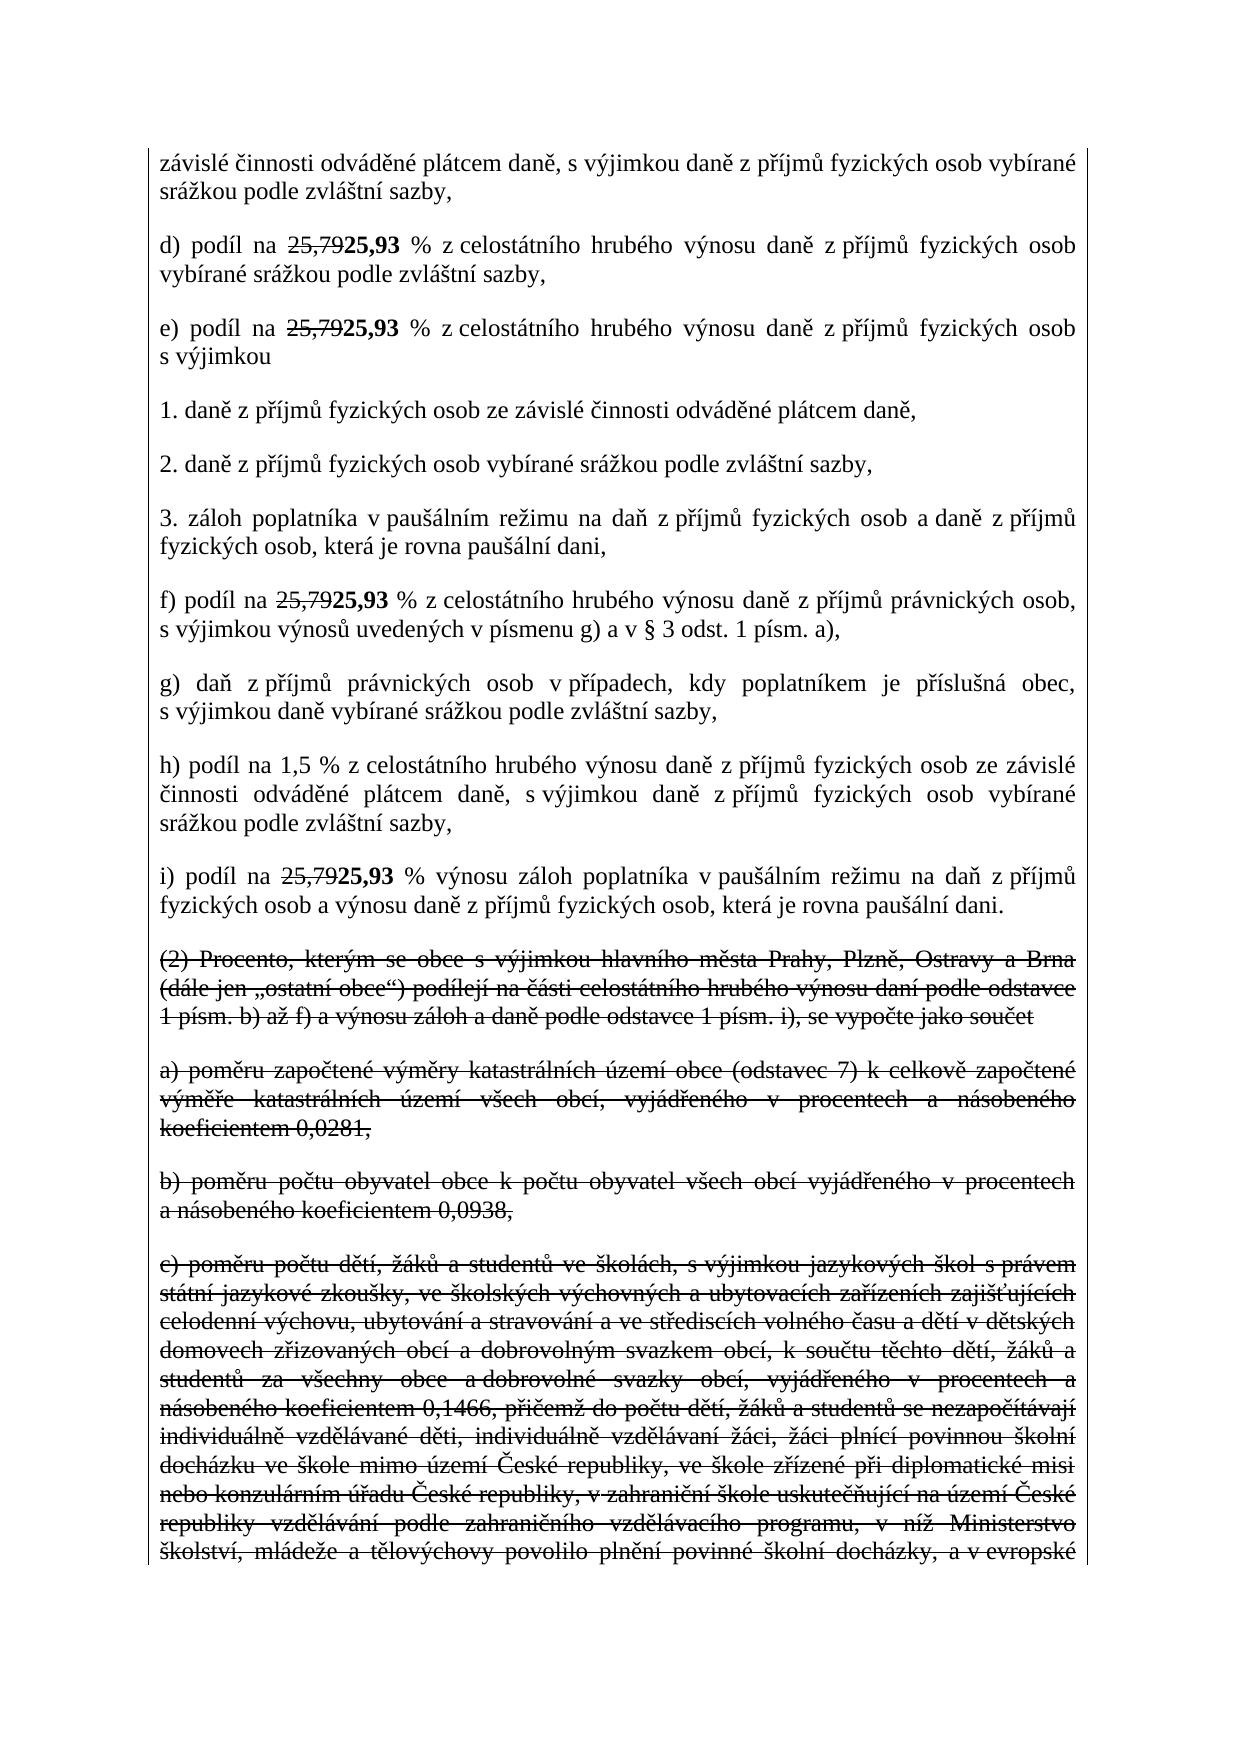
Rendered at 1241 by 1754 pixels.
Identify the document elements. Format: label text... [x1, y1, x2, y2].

table_cell h) podíl na 1,5 % z celostátního hrubého výnosu daně z příjmů fyzických osob ze závislé činnosti odváděné plátcem daně, s výjimkou daně z příjmů fyzických osob vybírané srážkou podle zvláštní sazby, [149, 750, 1087, 861]
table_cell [149, 148, 1087, 230]
table_cell a) poměru započtené výměry katastrálních území obce (odstavec 7) k celkově započtené výměře katastrálních území všech obcí, vyjádřeného v procentech a násobeného koeficientem 0,0281, [149, 1055, 1087, 1166]
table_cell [149, 1249, 1087, 1565]
table_cell b) poměru počtu obyvatel obce k počtu obyvatel všech obcí vyjádřeného v procentech a násobeného koeficientem 0,0938, [149, 1166, 1087, 1249]
table_cell i) podíl na 25,7925,93 % výnosu záloh poplatníka v paušálním režimu na daň z příjmů fyzických osob a výnosu daně z příjmů fyzických osob, která je rovna paušální dani. [149, 861, 1087, 944]
table_cell 3. záloh poplatníka v paušálním režimu na daň z příjmů fyzických osob a daně z příjmů fyzických osob, která je rovna paušální dani, [149, 503, 1087, 585]
table_cell d) podíl na 25,7925,93 % z celostátního hrubého výnosu daně z příjmů fyzických osob vybírané srážkou podle zvláštní sazby, [149, 230, 1087, 313]
table_cell (2) Procento, kterým se obce s výjimkou hlavního města Prahy, Plzně, Ostravy a Brna (dále jen „ostatní obce“) podílejí na části celostátního hrubého výnosu daní podle odstavce 1 písm. b) až f) a výnosu záloh a daně podle odstavce 1 písm. i), se vypočte jako součet [149, 944, 1087, 1055]
table_cell e) podíl na 25,7925,93 % z celostátního hrubého výnosu daně z příjmů fyzických osob s výjimkou [149, 313, 1087, 395]
table_cell f) podíl na 25,7925,93 % z celostátního hrubého výnosu daně z příjmů právnických osob, s výjimkou výnosů uvedených v písmenu g) a v § 3 odst. 1 písm. a), [149, 585, 1087, 668]
table_cell g) daň z příjmů právnických osob v případech, kdy poplatníkem je příslušná obec, s výjimkou daně vybírané srážkou podle zvláštní sazby, [149, 668, 1087, 750]
table_cell 2. daně z příjmů fyzických osob vybírané srážkou podle zvláštní sazby, [149, 449, 1087, 503]
table_cell 1. daně z příjmů fyzických osob ze závislé činnosti odváděné plátcem daně, [149, 395, 1087, 449]
